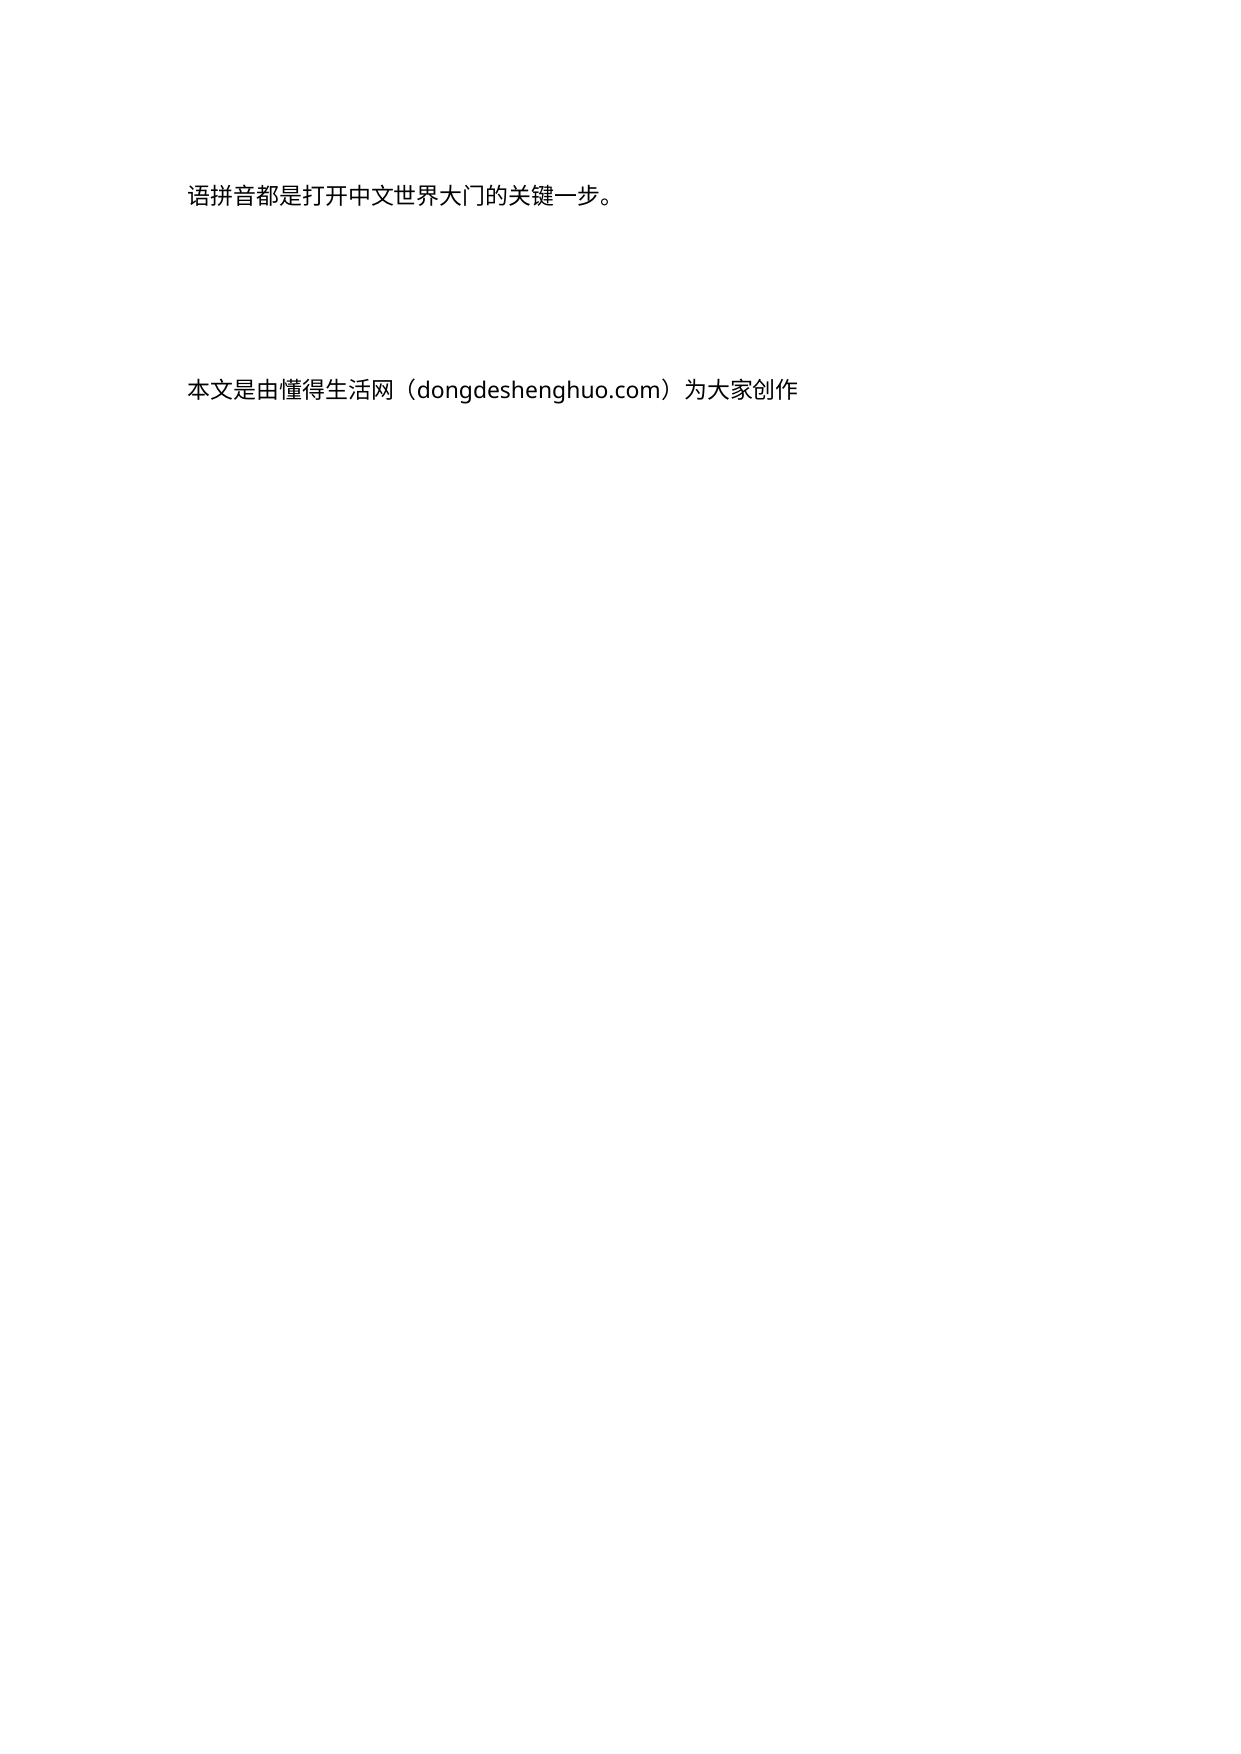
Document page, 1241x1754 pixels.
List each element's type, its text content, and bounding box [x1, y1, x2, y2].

text 本文是由懂得生活网（dongdeshenghuo.com）为大家创作 [187, 356, 1053, 421]
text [187, 162, 1053, 227]
